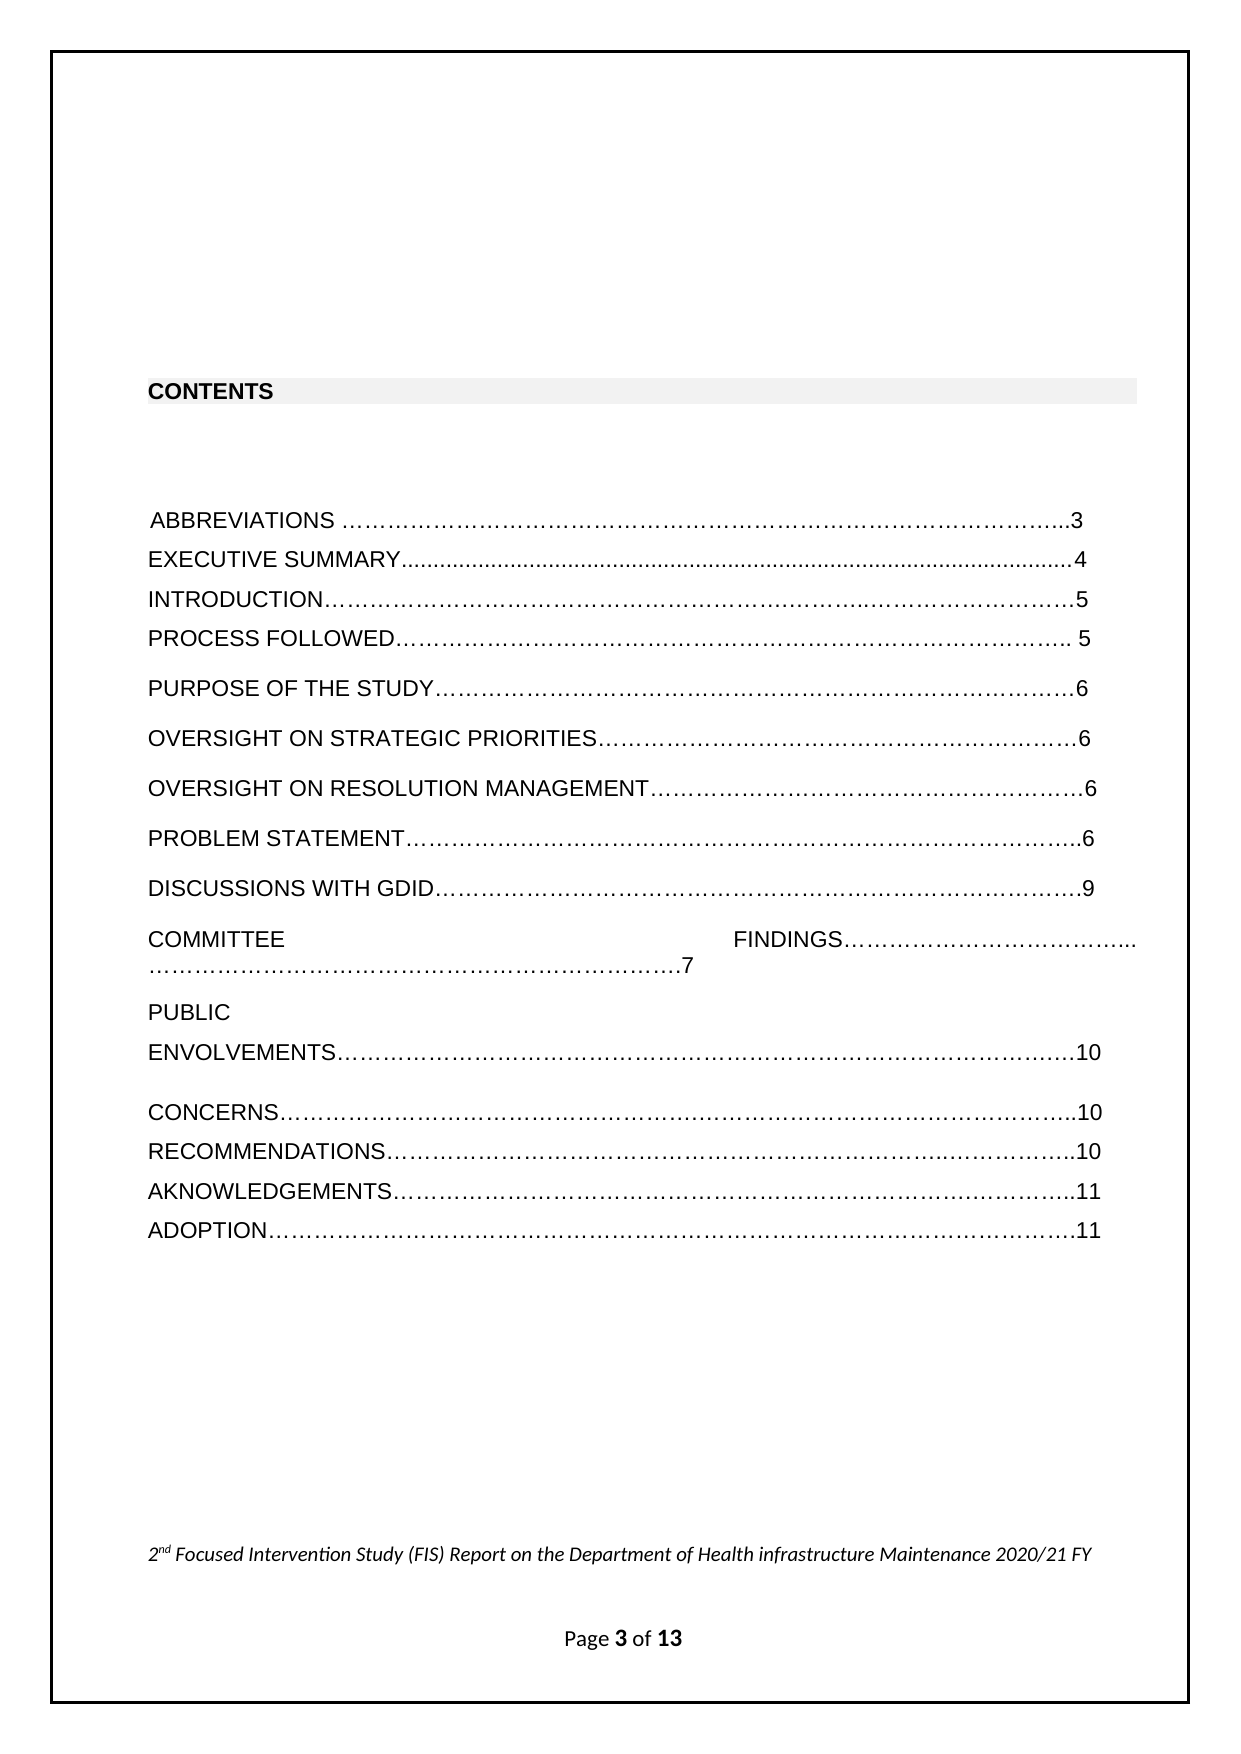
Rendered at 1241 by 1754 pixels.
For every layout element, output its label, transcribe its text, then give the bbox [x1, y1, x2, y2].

text CONTENTS [148, 378, 1137, 404]
